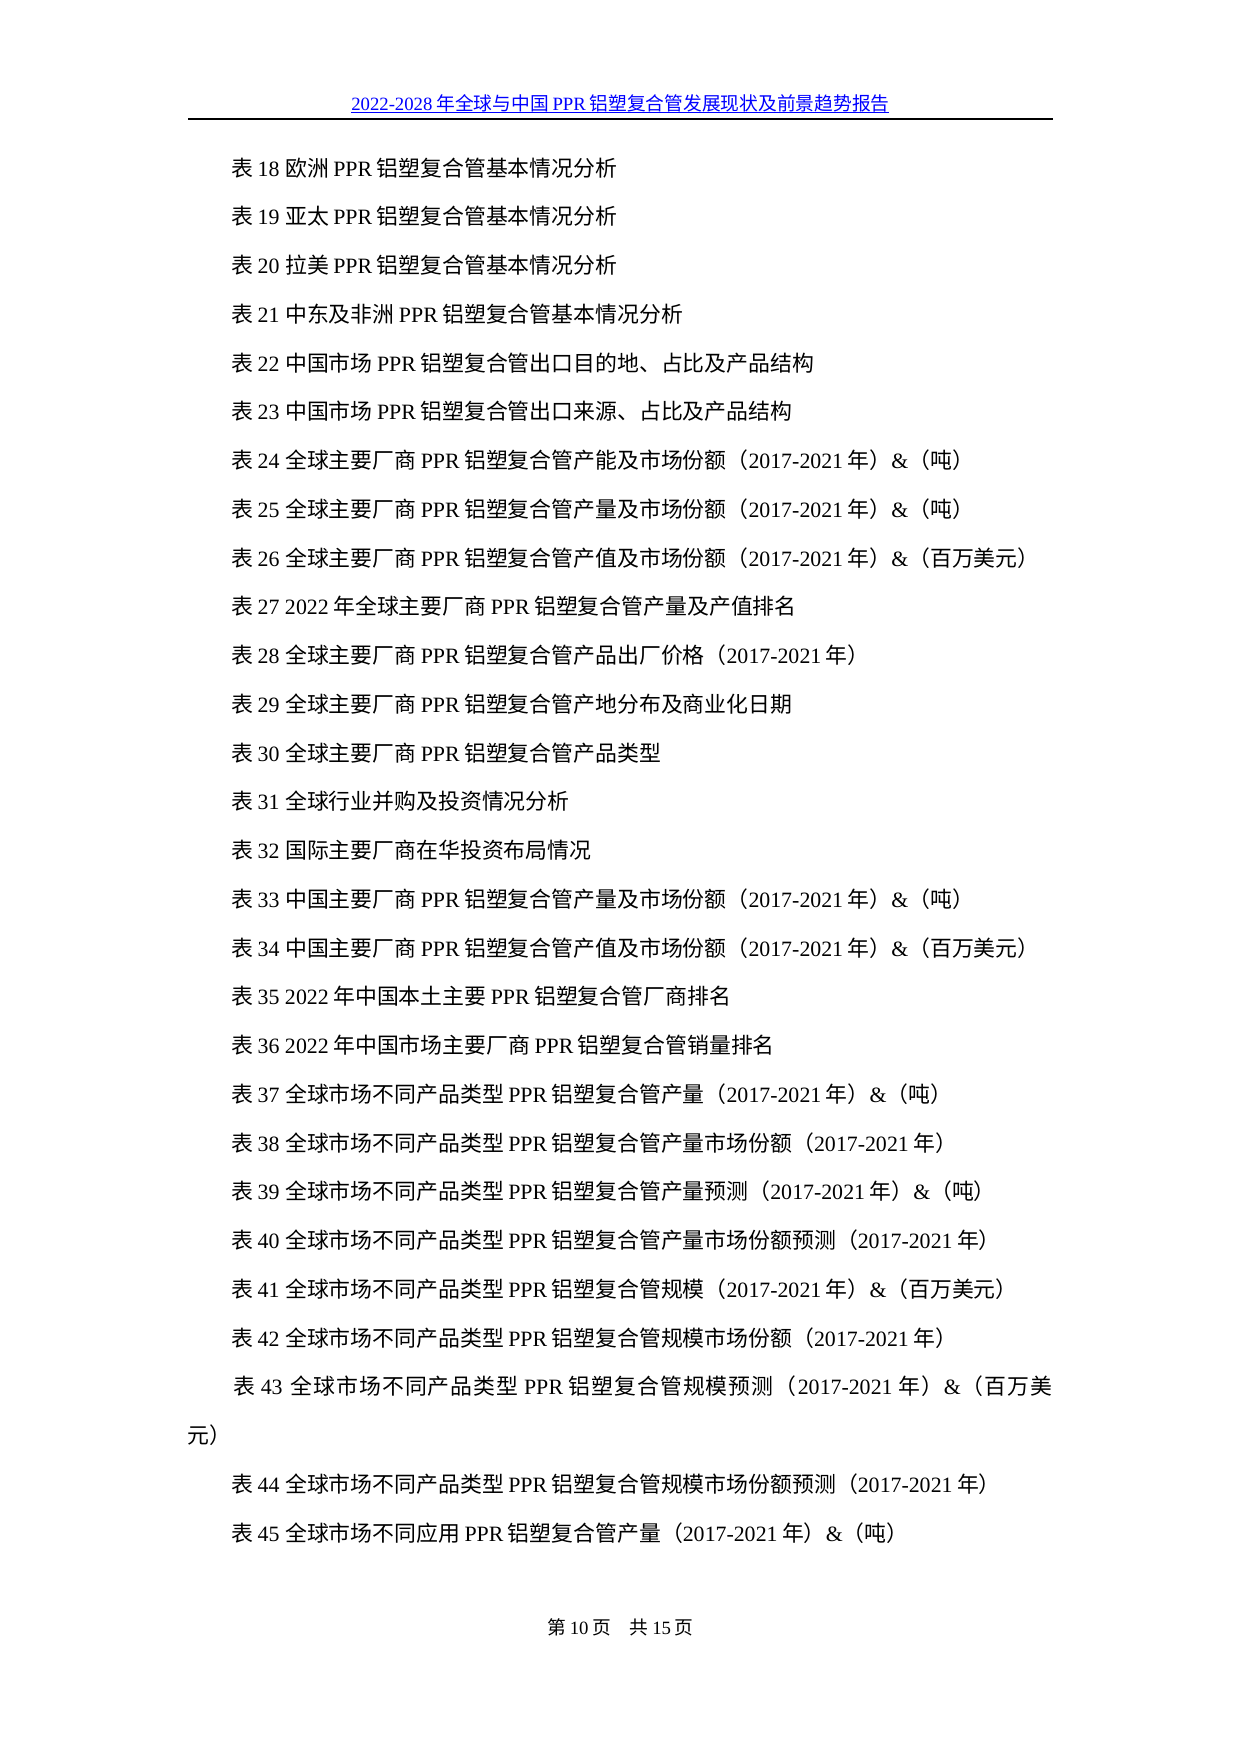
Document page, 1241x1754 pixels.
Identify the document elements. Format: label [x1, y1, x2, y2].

text [187, 150, 1053, 1548]
